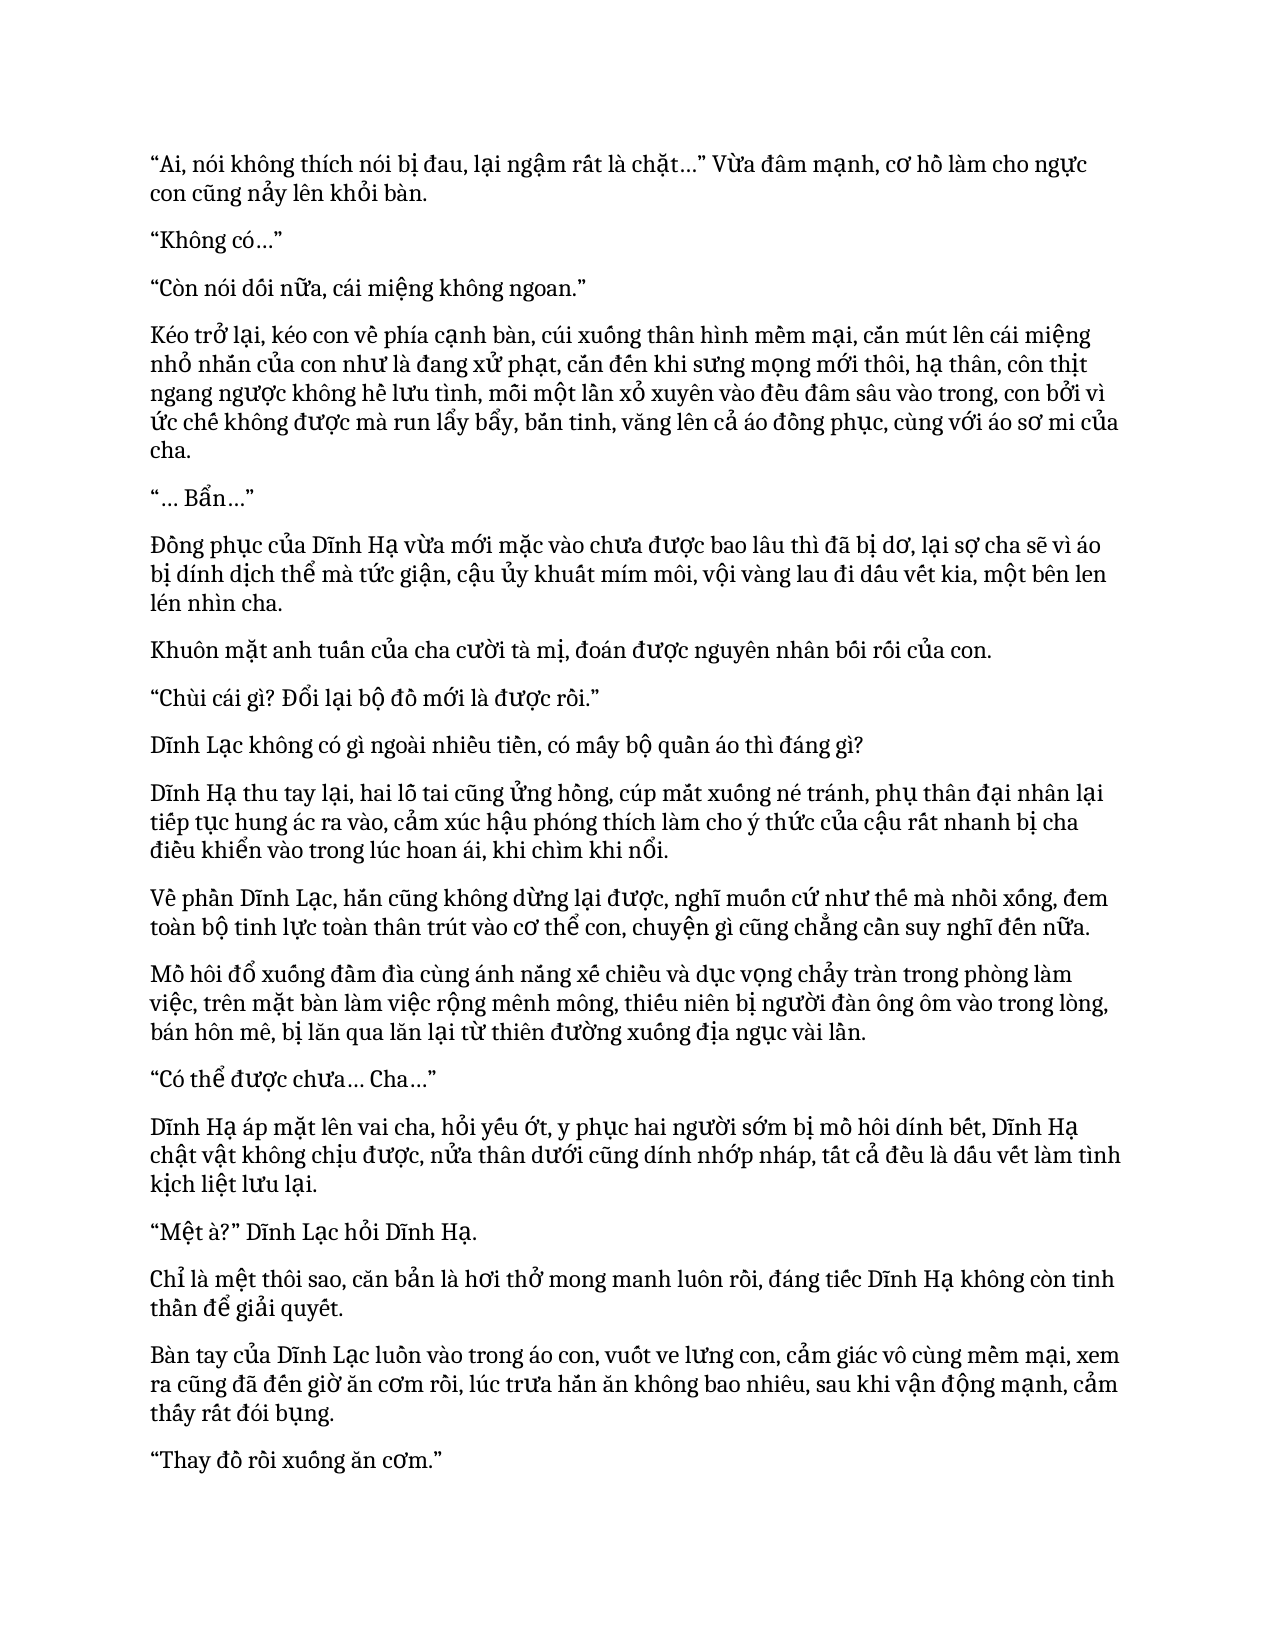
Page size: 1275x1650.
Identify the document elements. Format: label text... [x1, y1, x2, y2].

text Mồ hôi đổ xuống đầm đìa cùng ánh nắng xế chiều và dục vọng chảy tràn trong phòng làm việc, trên mặt bàn làm việc rộng mênh mông, thiếu niên bị người đàn ông ôm vào trong lòng, bán hôn mê, bị lăn qua lăn lại từ thiên đường xuống địa ngục vài lần. [150, 960, 1125, 1046]
text Kéo trở lại, kéo con về phía cạnh bàn, cúi xuống thân hình mềm mại, cắn mút lên cái miệng nhỏ nhắn của con như là đang xử phạt, cắn đến khi sưng mọng mới thôi, hạ thân, côn thịt ngang ngược không hề lưu tình, mỗi một lần xỏ xuyên vào đều đâm sâu vào trong, con bởi vì ức chế không được mà run lẩy bẩy, bắn tinh, văng lên cả áo đồng phục, cùng với áo sơ mi của cha. [150, 321, 1125, 465]
text “Không có…” [150, 226, 1125, 255]
text Dĩnh Hạ thu tay lại, hai lỗ tai cũng ửng hồng, cúp mắt xuống né tránh, phụ thân đại nhân lại tiếp tục hung ác ra vào, cảm xúc hậu phóng thích làm cho ý thức của cậu rất nhanh bị cha điều khiển vào trong lúc hoan ái, khi chìm khi nổi. [150, 779, 1125, 865]
text Bàn tay của Dĩnh Lạc luồn vào trong áo con, vuốt ve lưng con, cảm giác vô cùng mềm mại, xem ra cũng đã đến giờ ăn cơm rồi, lúc trưa hắn ăn không bao nhiêu, sau khi vận động mạnh, cảm thấy rất đói bụng. [150, 1341, 1125, 1427]
text “Có thể được chưa… Cha…” [150, 1065, 1125, 1094]
text Dĩnh Lạc không có gì ngoài nhiều tiền, có mấy bộ quần áo thì đáng gì? [150, 731, 1125, 760]
text “Ai, nói không thích nói bị đau, lại ngậm rất là chặt…” Vừa đâm mạnh, cơ hồ làm cho ngực con cũng nảy lên khỏi bàn. [150, 150, 1125, 207]
text Chỉ là mệt thôi sao, căn bản là hơi thở mong manh luôn rồi, đáng tiếc Dĩnh Hạ không còn tinh thần để giải quyết. [150, 1265, 1125, 1322]
text “… Bẩn…” [150, 484, 1125, 512]
text Dĩnh Hạ áp mặt lên vai cha, hỏi yếu ớt, y phục hai người sớm bị mồ hôi dính bết, Dĩnh Hạ chật vật không chịu được, nửa thân dưới cũng dính nhớp nháp, tất cả đều là dấu vết làm tình kịch liệt lưu lại. [150, 1112, 1125, 1199]
text “Thay đồ rồi xuống ăn cơm.” [150, 1446, 1125, 1475]
text “Mệt à?” Dĩnh Lạc hỏi Dĩnh Hạ. [150, 1217, 1125, 1246]
text “Chùi cái gì? Đổi lại bộ đồ mới là được rồi.” [150, 684, 1125, 712]
text Đồng phục của Dĩnh Hạ vừa mới mặc vào chưa được bao lâu thì đã bị dơ, lại sợ cha sẽ vì áo bị dính dịch thể mà tức giận, cậu ủy khuất mím môi, vội vàng lau đi dấu vết kia, một bên len lén nhìn cha. [150, 531, 1125, 617]
text Khuôn mặt anh tuấn của cha cười tà mị, đoán được nguyên nhân bối rối của con. [150, 636, 1125, 665]
text “Còn nói dối nữa, cái miệng không ngoan.” [150, 274, 1125, 302]
text Về phần Dĩnh Lạc, hắn cũng không dừng lại được, nghĩ muốn cứ như thế mà nhồi xống, đem toàn bộ tinh lực toàn thân trút vào cơ thể con, chuyện gì cũng chẳng cần suy nghĩ đến nữa. [150, 884, 1125, 941]
